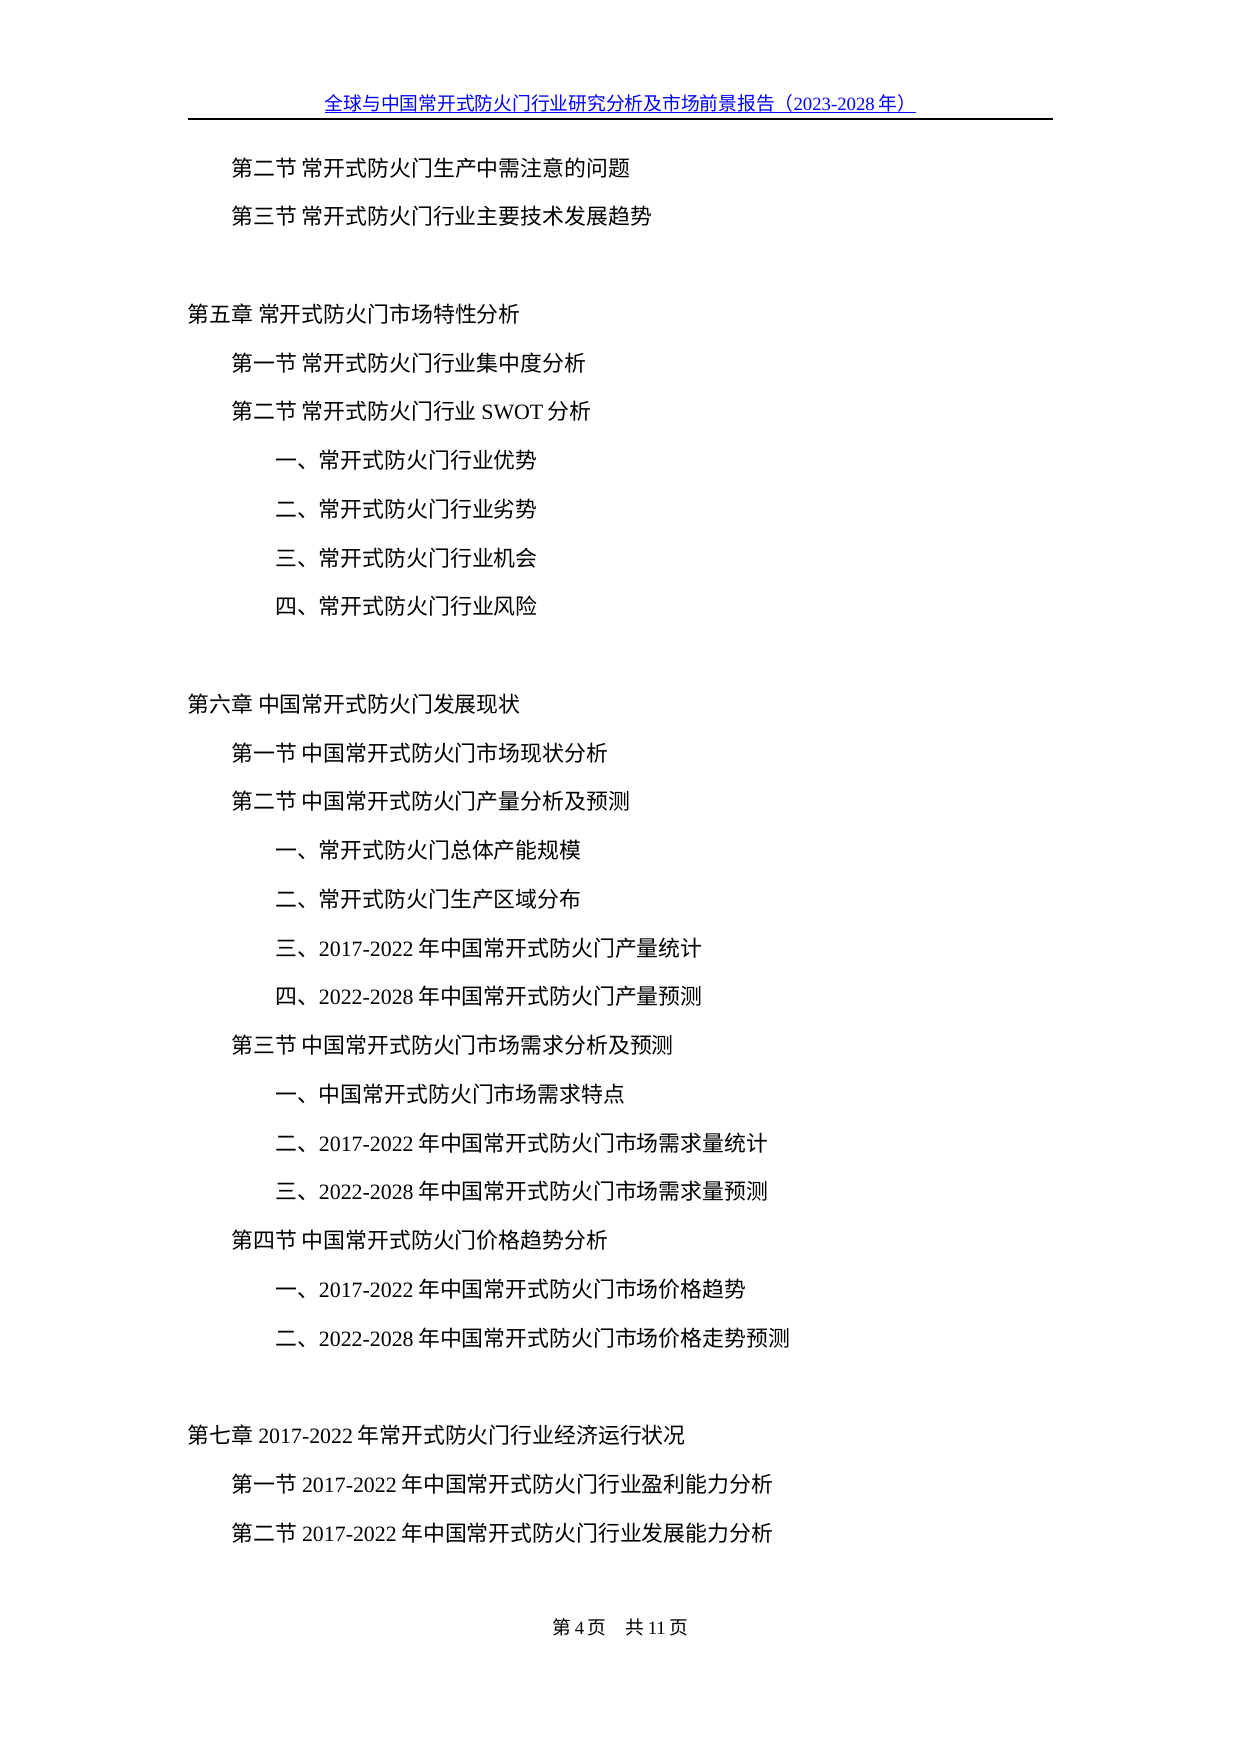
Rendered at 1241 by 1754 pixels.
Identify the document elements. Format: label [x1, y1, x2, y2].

text [187, 150, 1053, 1548]
